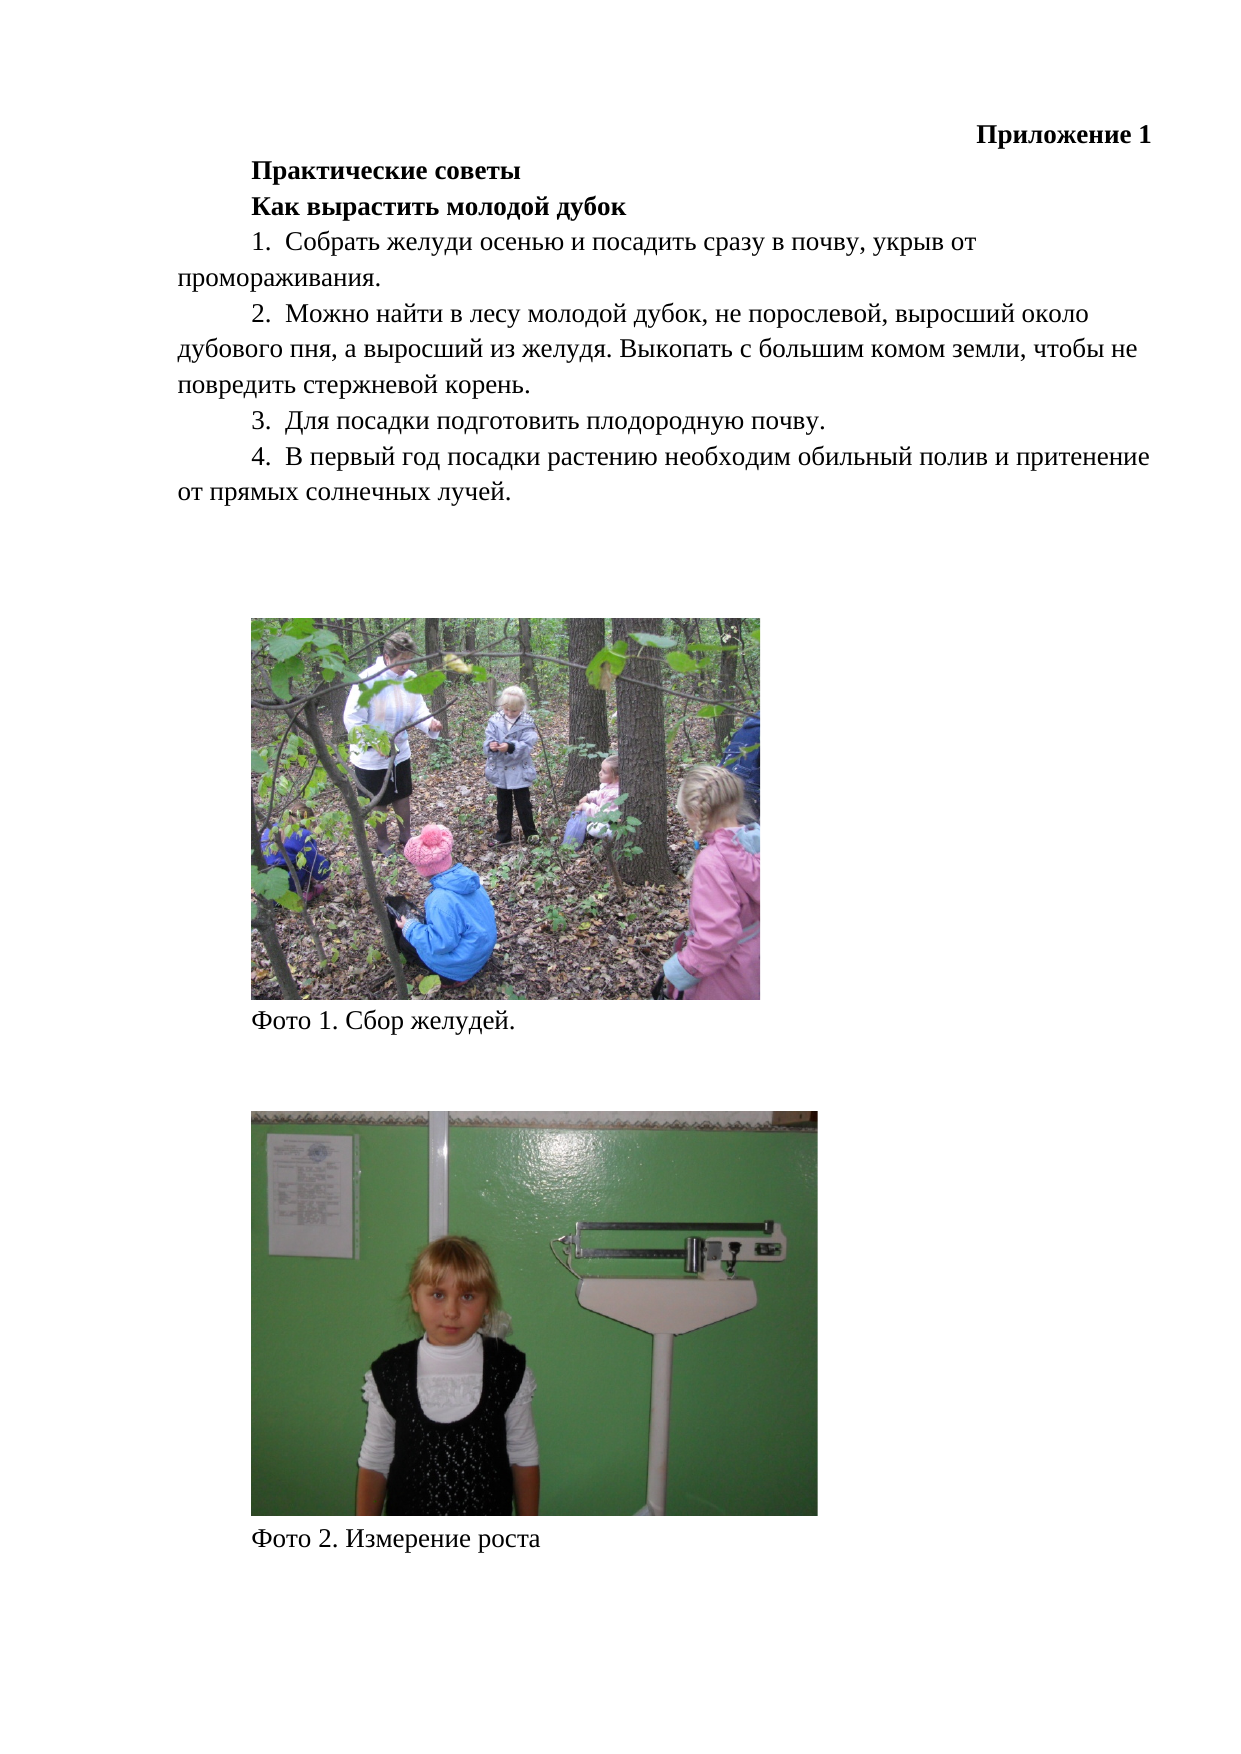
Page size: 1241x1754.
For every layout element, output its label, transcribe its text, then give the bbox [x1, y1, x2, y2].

text Фото 2. Измерение роста [177, 1522, 1152, 1553]
text 4. В первый год посадки растению необходим обильный полив и притенение от прямых солнечных лучей. [177, 440, 1152, 507]
text 3. Для посадки подготовить плодородную почву. [177, 404, 1152, 435]
text 1. Собрать желуди осенью и посадить сразу в почву, укрыв от промораживания. [177, 225, 1152, 292]
text Приложение 1 [177, 118, 1152, 149]
picture [251, 618, 761, 1000]
text Практические советы [177, 154, 1152, 185]
text Фото 1. Сбор желудей. [177, 1004, 1152, 1036]
text Как вырастить молодой дубок [177, 189, 1152, 221]
text 2. Можно найти в лесу молодой дубок, не порослевой, выросший около дубового пня, а выросший из желудя. Выкопать с большим комом земли, чтобы не повредить стержневой корень. [177, 297, 1152, 399]
picture [251, 1111, 818, 1516]
